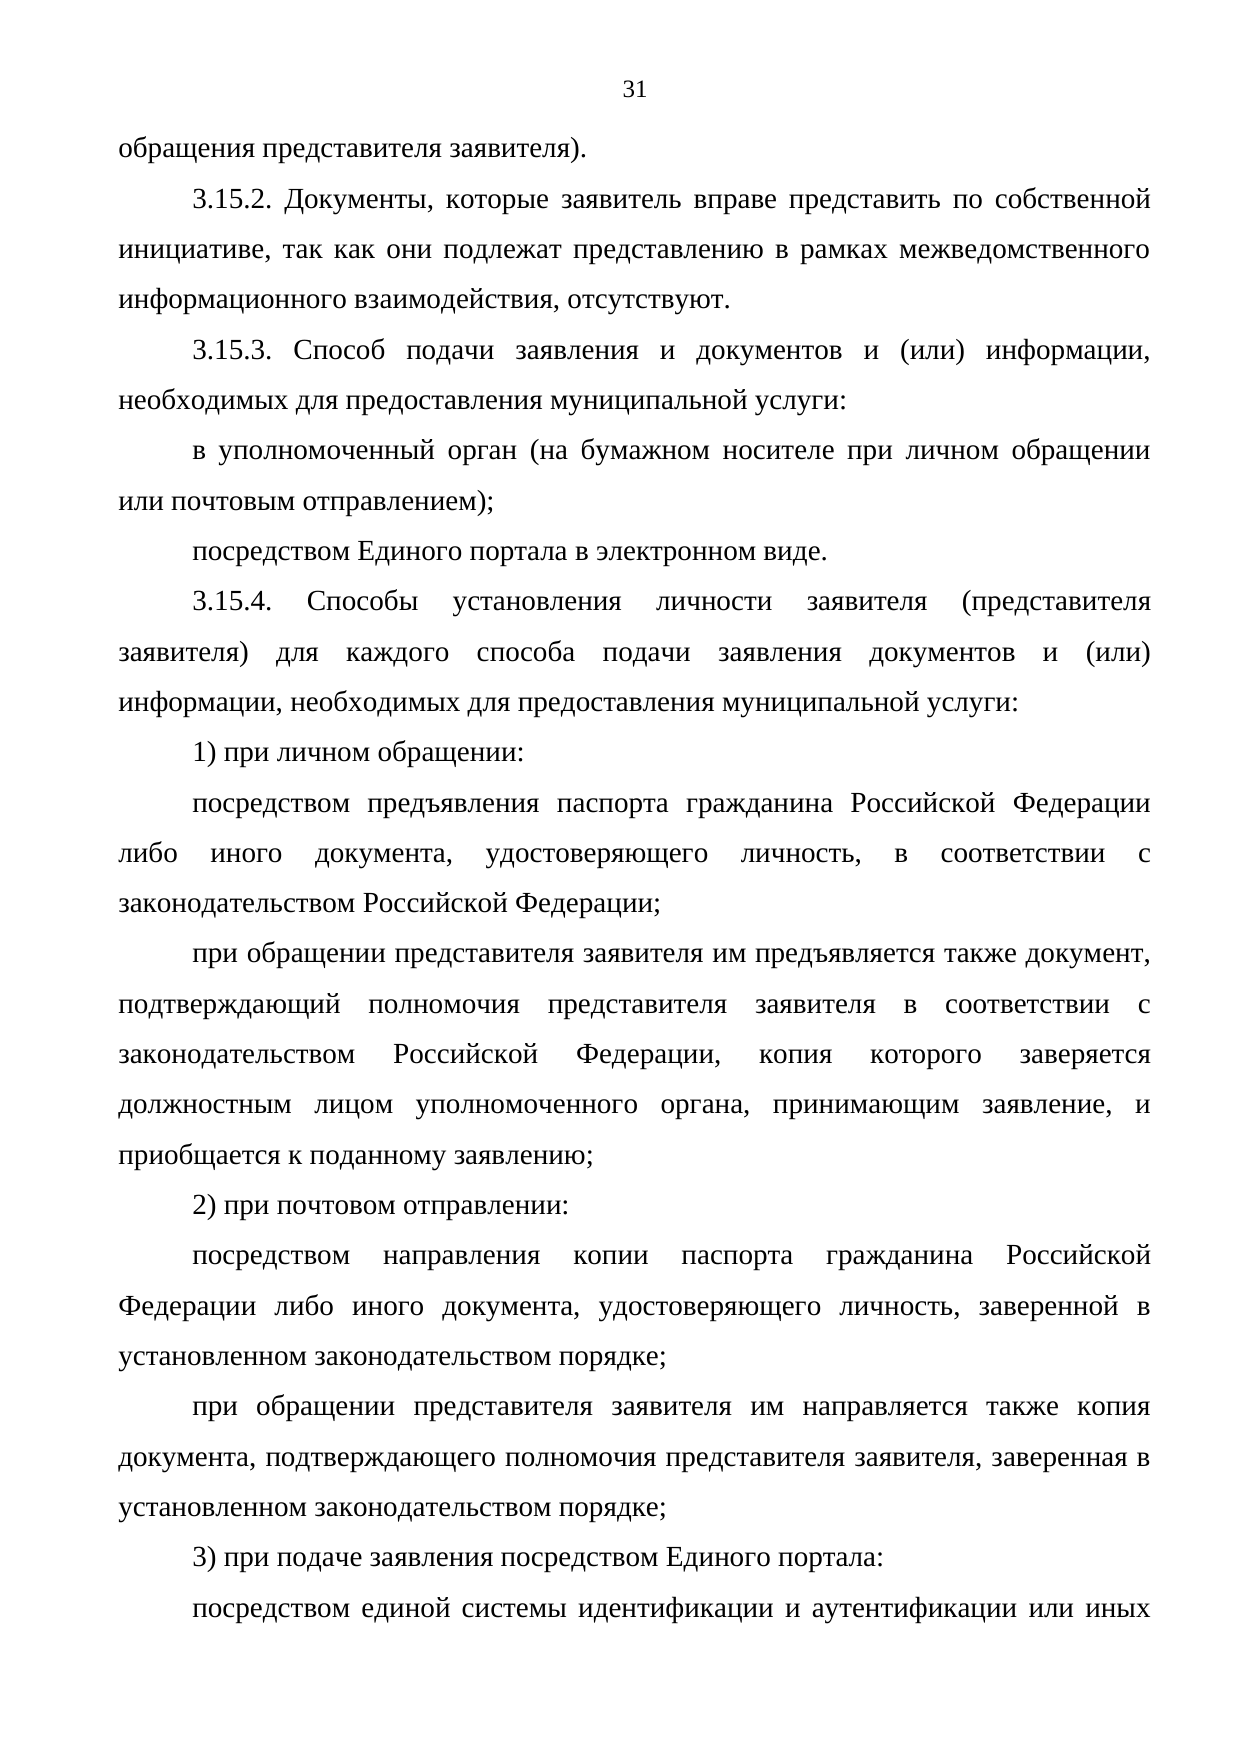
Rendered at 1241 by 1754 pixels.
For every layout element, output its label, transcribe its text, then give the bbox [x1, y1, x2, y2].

text посредством предъявления паспорта гражданина Российской Федерации либо иного документа, удостоверяющего личность, в соответствии с законодательством Российской Федерации; [118, 785, 1152, 919]
text посредством направления копии паспорта гражданина Российской Федерации либо иного документа, удостоверяющего личность, заверенной в установленном законодательством порядке; [118, 1237, 1152, 1372]
text при обращении представителя заявителя им направляется также копия документа, подтверждающего полномочия представителя заявителя, заверенная в установленном законодательством порядке; [118, 1388, 1152, 1523]
text при обращении представителя заявителя им предъявляется также документ, подтверждающий полномочия представителя заявителя в соответствии с законодательством Российской Федерации, копия которого заверяется должностным лицом уполномоченного органа, принимающим заявление, и приобщается к поданному заявлению; [118, 936, 1152, 1170]
text 3.15.4. Способы установления личности заявителя (представителя заявителя) для каждого способа подачи заявления документов и (или) информации, необходимых для предоставления муниципальной услуги: [118, 583, 1152, 718]
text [118, 131, 1152, 164]
text посредством Единого портала в электронном виде. [118, 533, 1152, 567]
text 3) при подаче заявления посредством Единого портала: [118, 1539, 1152, 1573]
text 1) при личном обращении: [118, 734, 1152, 768]
text 3.15.3. Способ подачи заявления и документов и (или) информации, необходимых для предоставления муниципальной услуги: [118, 332, 1152, 416]
text 2) при почтовом отправлении: [118, 1187, 1152, 1221]
text в уполномоченный орган (на бумажном носителе при личном обращении или почтовым отправлением); [118, 432, 1152, 516]
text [118, 1590, 1152, 1623]
text 3.15.2. Документы, которые заявитель вправе представить по собственной инициативе, так как они подлежат представлению в рамках межведомственного информационного взаимодействия, отсутствуют. [118, 181, 1152, 315]
